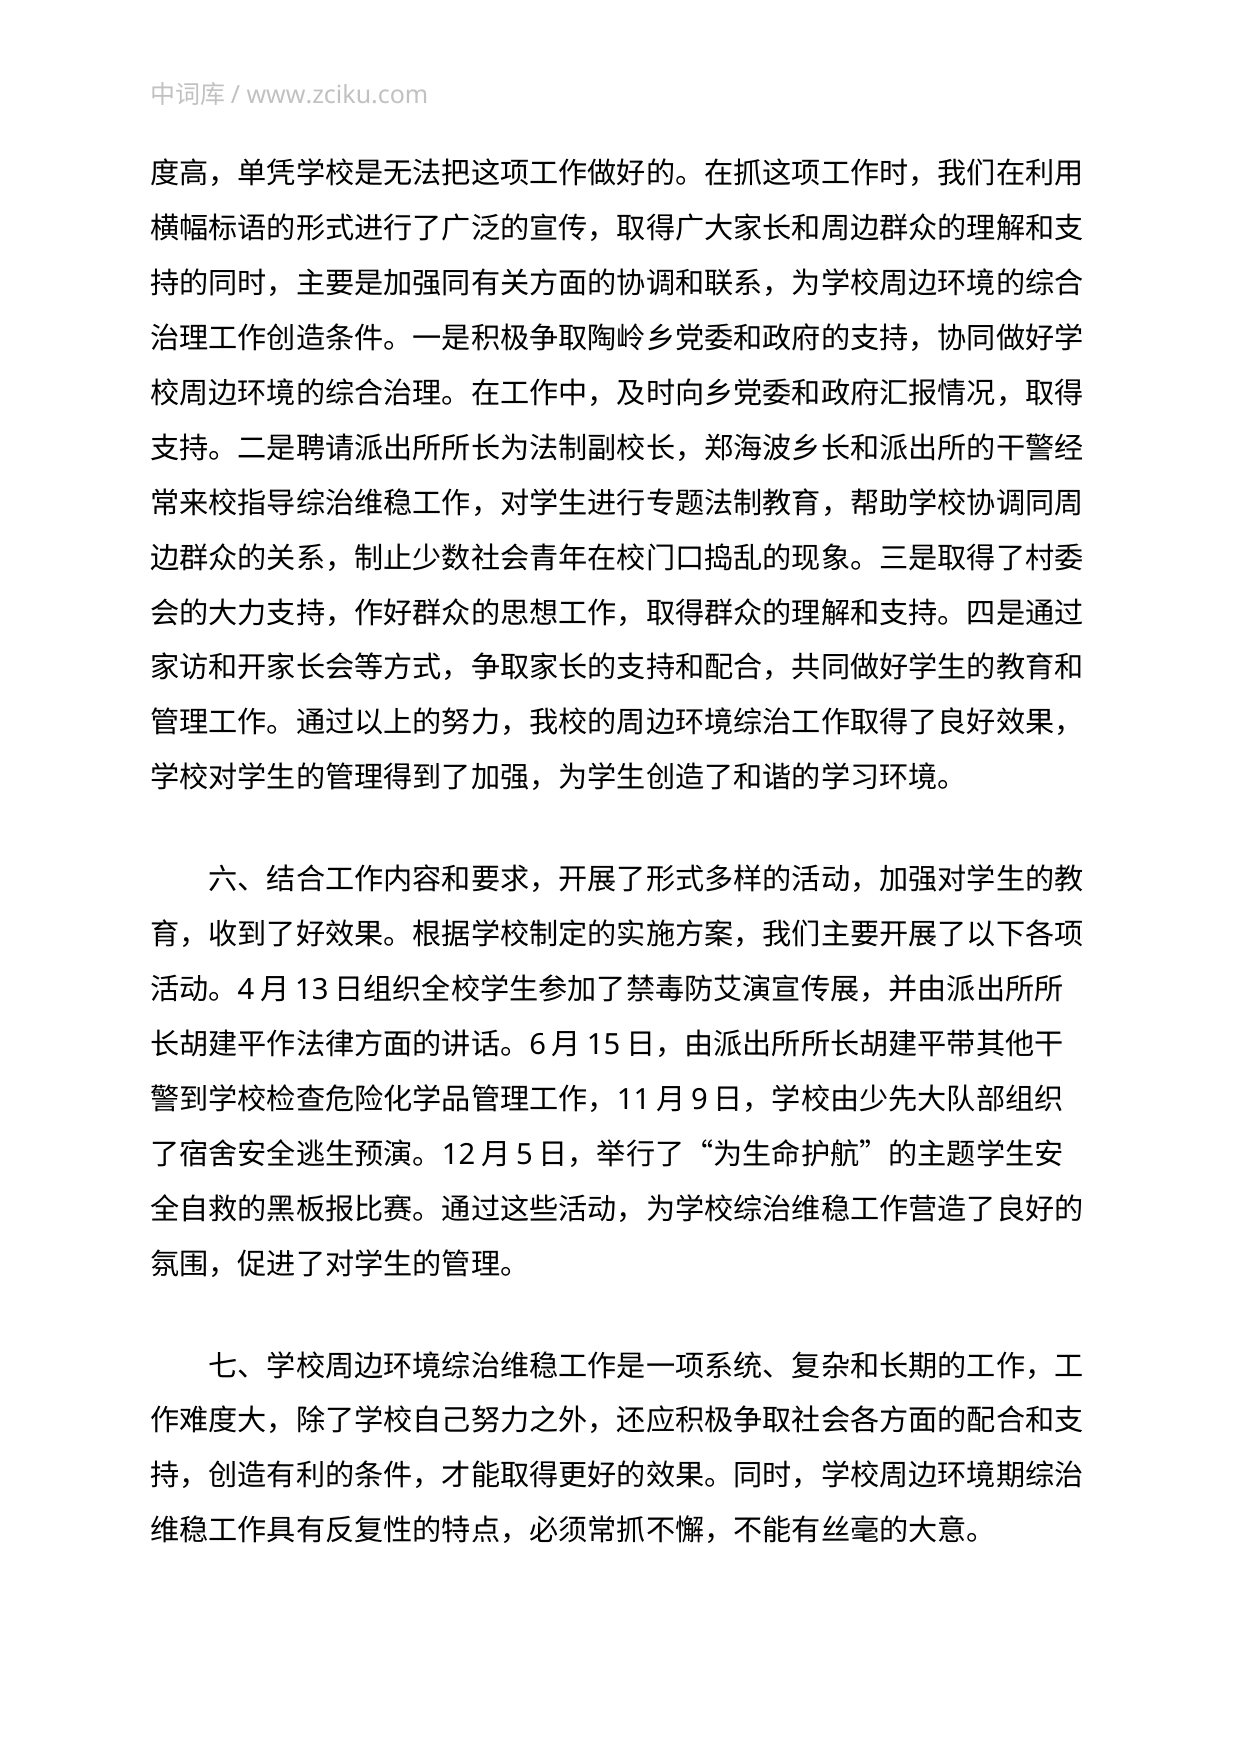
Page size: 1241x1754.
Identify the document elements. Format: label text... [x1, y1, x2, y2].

text 六、结合工作内容和要求，开展了形式多样的活动，加强对学生的教育，收到了好效果。根据学校制定的实施方案，我们主要开展了以下各项活动。4月13日组织全校学生参加了禁毒防艾演宣传展，并由派出所所长胡建平作法律方面的讲话。6月15日，由派出所所长胡建平带其他干警到学校检查危险化学品管理工作，11月9日，学校由少先大队部组织了宿舍安全逃生预演。12月5日，举行了“为生命护航”的主题学生安全自救的黑板报比赛。通过这些活动，为学校综治维稳工作营造了良好的氛围，促进了对学生的管理。 [150, 856, 1090, 1283]
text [150, 150, 1090, 796]
text 七、学校周边环境综治维稳工作是一项系统、复杂和长期的工作，工作难度大，除了学校自己努力之外，还应积极争取社会各方面的配合和支持，创造有利的条件，才能取得更好的效果。同时，学校周边环境期综治维稳工作具有反复性的特点，必须常抓不懈，不能有丝毫的大意。 [150, 1342, 1090, 1549]
